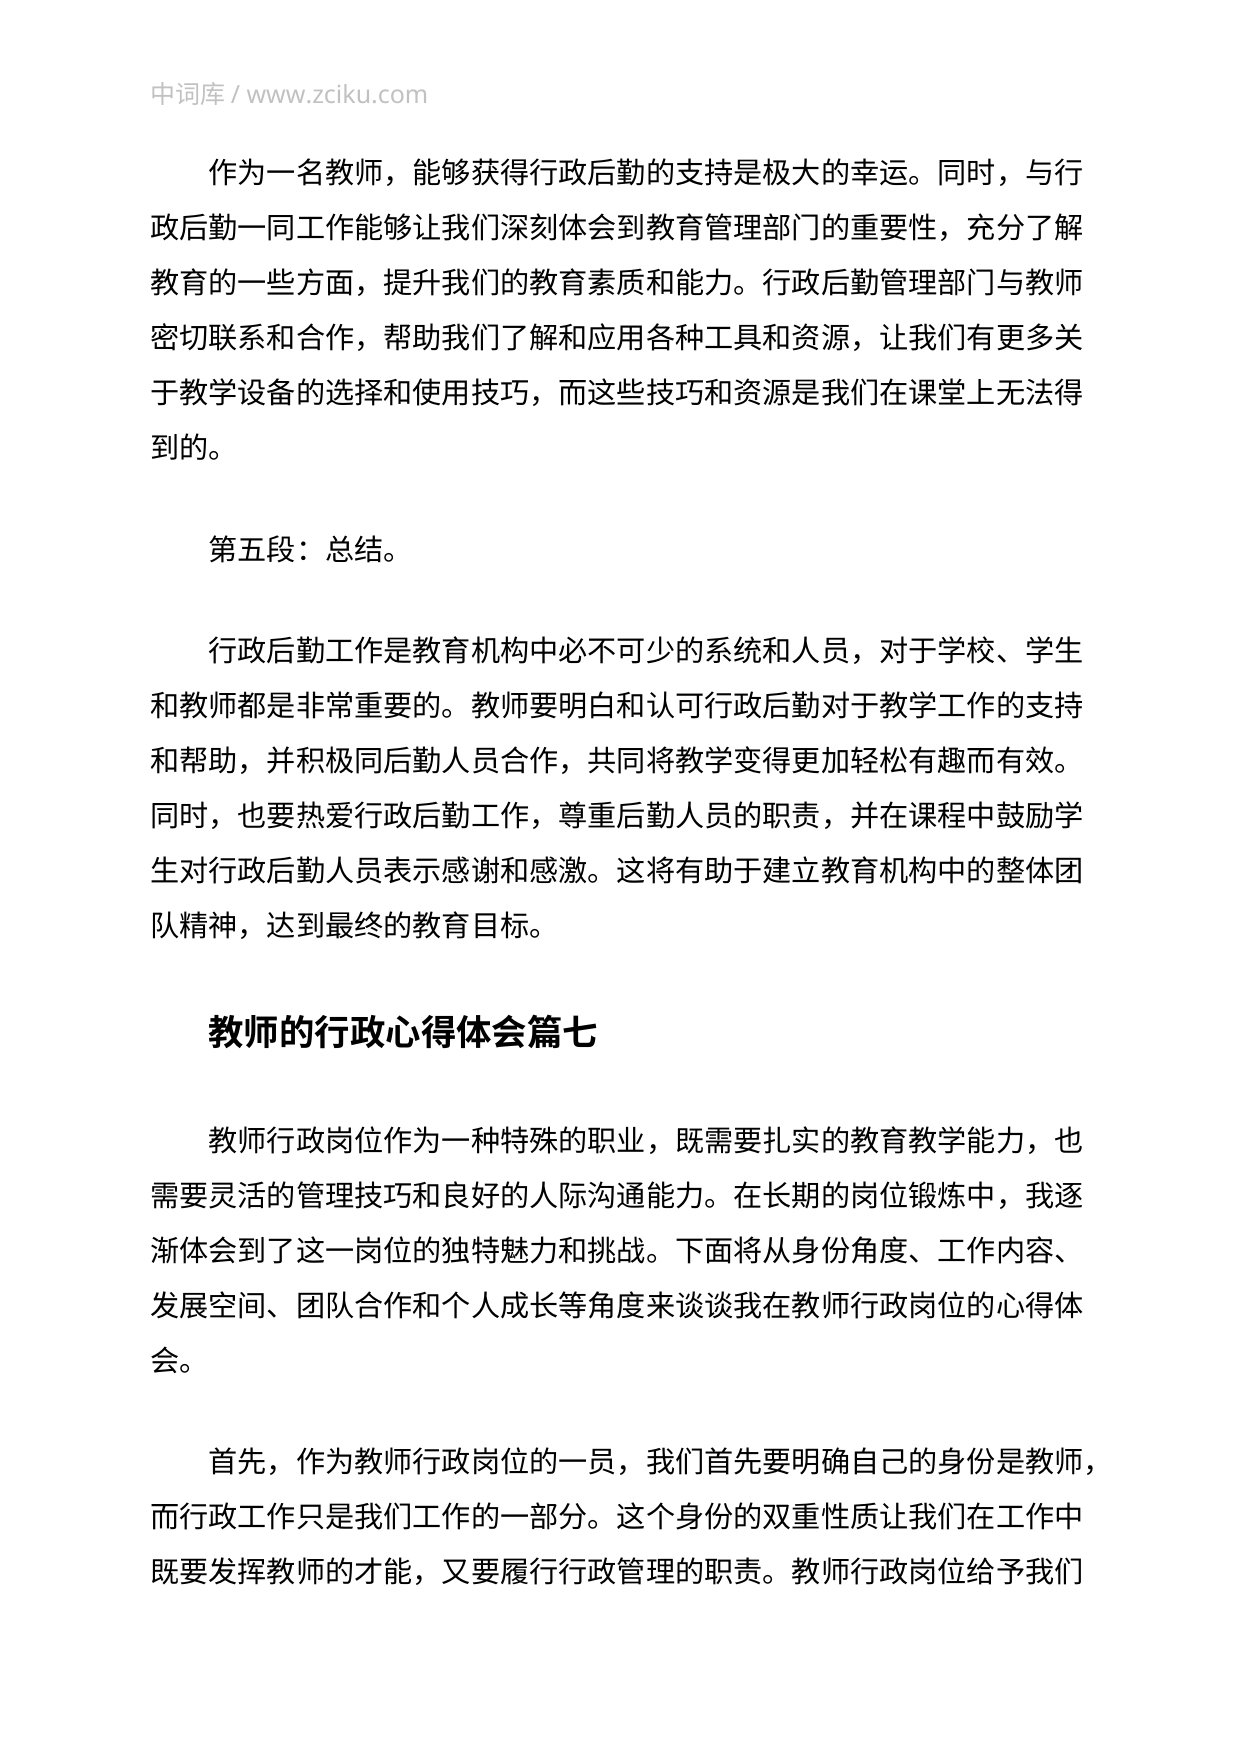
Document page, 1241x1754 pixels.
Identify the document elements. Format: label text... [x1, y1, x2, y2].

text 教师行政岗位作为一种特殊的职业，既需要扎实的教育教学能力，也需要灵活的管理技巧和良好的人际沟通能力。在长期的岗位锻炼中，我逐渐体会到了这一岗位的独特魅力和挑战。下面将从身份角度、工作内容、发展空间、团队合作和个人成长等角度来谈谈我在教师行政岗位的心得体会。 [150, 1118, 1090, 1379]
text 作为一名教师，能够获得行政后勤的支持是极大的幸运。同时，与行政后勤一同工作能够让我们深刻体会到教育管理部门的重要性，充分了解教育的一些方面，提升我们的教育素质和能力。行政后勤管理部门与教师密切联系和合作，帮助我们了解和应用各种工具和资源，让我们有更多关于教学设备的选择和使用技巧，而这些技巧和资源是我们在课堂上无法得到的。 [150, 150, 1090, 467]
text 教师的行政心得体会篇七 [150, 1004, 1090, 1056]
text 第五段：总结。 [150, 526, 1090, 568]
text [150, 1439, 1090, 1591]
text 行政后勤工作是教育机构中必不可少的系统和人员，对于学校、学生和教师都是非常重要的。教师要明白和认可行政后勤对于教学工作的支持和帮助，并积极同后勤人员合作，共同将教学变得更加轻松有趣而有效。同时，也要热爱行政后勤工作，尊重后勤人员的职责，并在课程中鼓励学生对行政后勤人员表示感谢和感激。这将有助于建立教育机构中的整体团队精神，达到最终的教育目标。 [150, 628, 1090, 945]
